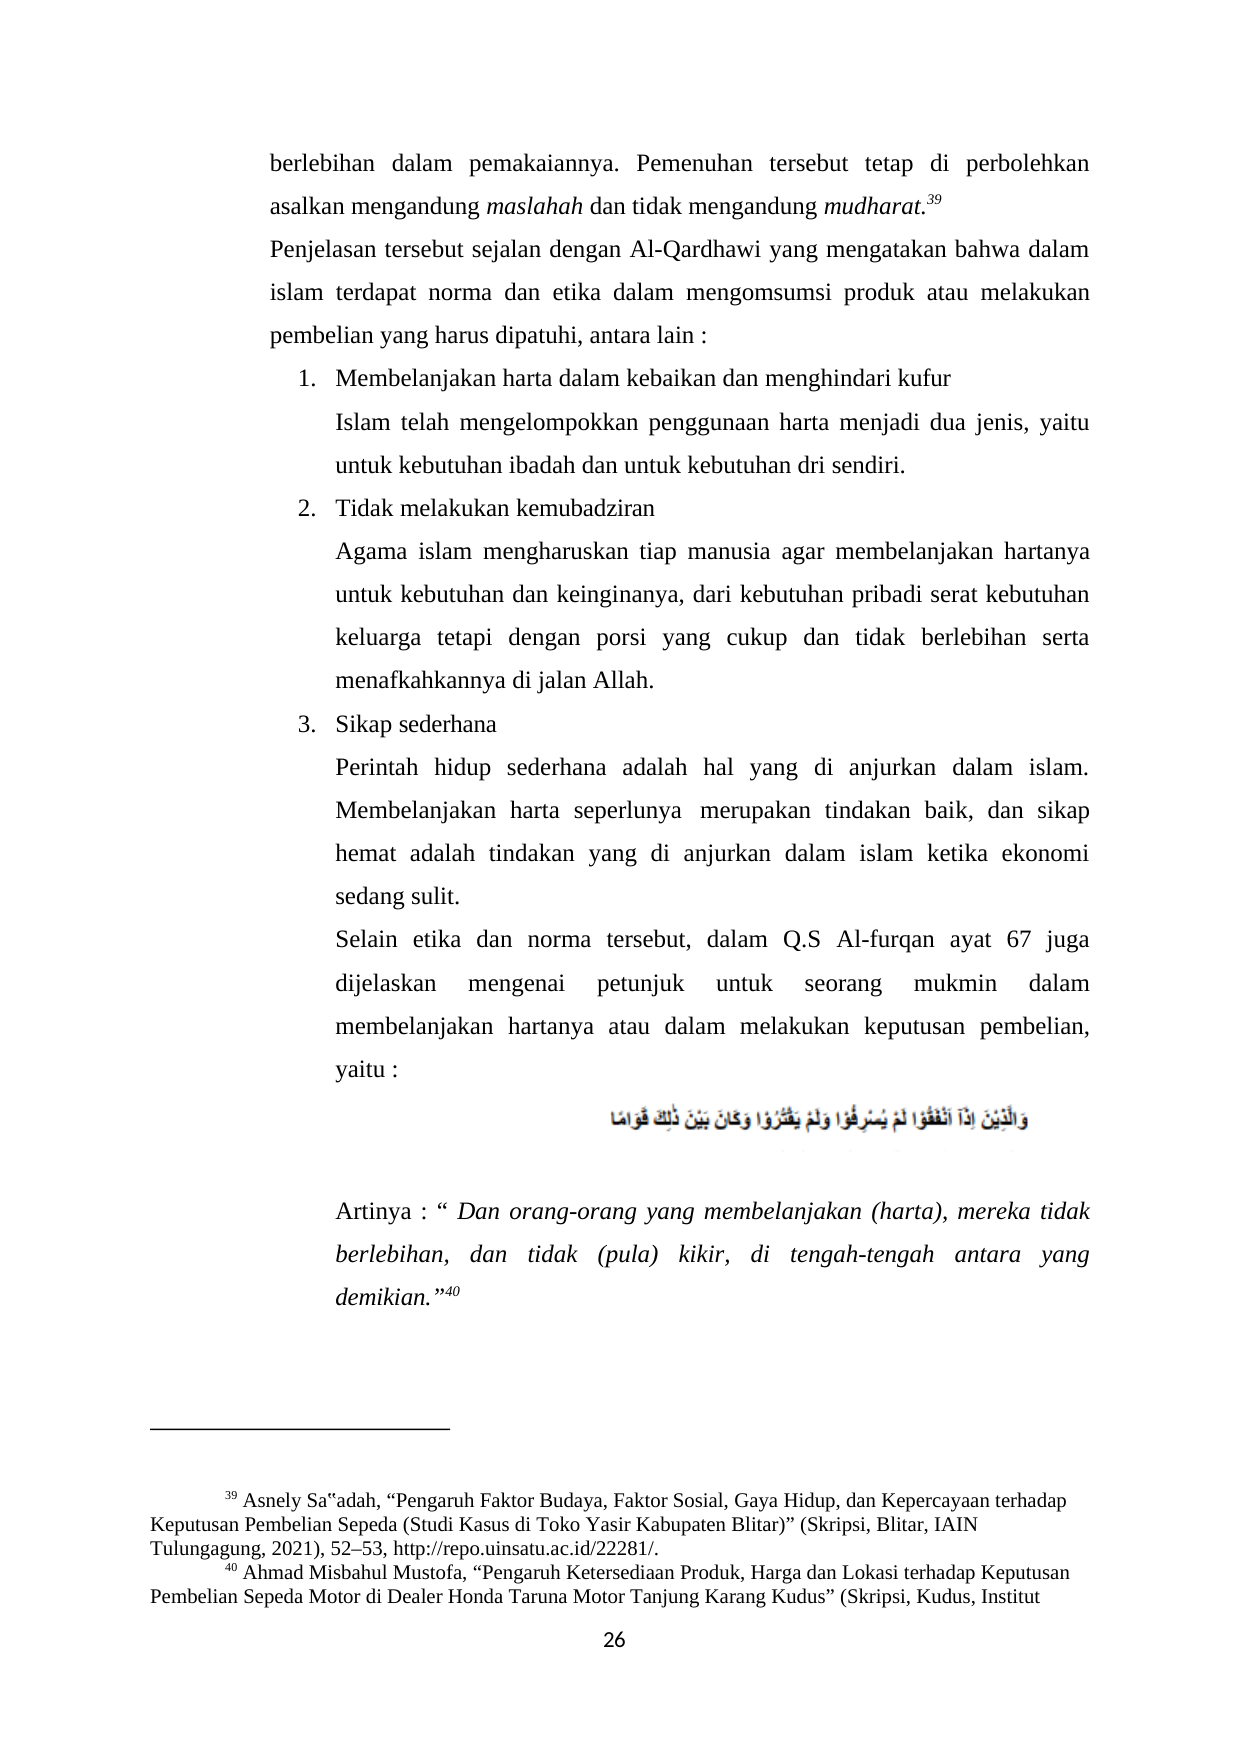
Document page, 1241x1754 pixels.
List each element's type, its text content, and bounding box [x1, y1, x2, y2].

text Penjelasan tersebut sejalan dengan Al-Qardhawi yang mengatakan bahwa dalam islam terdapat norma dan etika dalam mengomsumsi produk atau melakukan pembelian yang harus dipatuhi, antara lain : [269, 234, 1090, 349]
text Islam telah mengelompokkan penggunaan harta menjadi dua jenis, yaitu untuk kebutuhan ibadah dan untuk kebutuhan dri sendiri. [335, 407, 1090, 479]
text berlebihan dalam pemakaiannya. Pemenuhan tersebut tetap di perbolehkan asalkan mengandung maslahah dan tidak mengandung mudharat.39 [269, 148, 1090, 220]
text Perintah hidup sederhana adalah hal yang di anjurkan dalam islam. Membelanjakan harta seperlunya merupakan tindakan baik, dan sikap hemat adalah tindakan yang di anjurkan dalam islam ketika ekonomi sedang sulit. [335, 752, 1090, 910]
list Sikap sederhana [298, 709, 1240, 737]
list Membelanjakan harta dalam kebaikan dan menghindari kufur [298, 364, 1240, 392]
text 39 Asnely Sa‟adah, “Pengaruh Faktor Budaya, Faktor Sosial, Gaya Hidup, dan Kepercayaan terhadap Keputusan Pembelian Sepeda (Studi Kasus di Toko Yasir Kabupaten Blitar)” (Skripsi, Blitar, IAIN Tulungagung, 2021), 52–53, http://repo.uinsatu.ac.id/22281/. [150, 1488, 1090, 1560]
text Artinya : “ Dan orang-orang yang membelanjakan (harta), mereka tidak berlebihan, dan tidak (pula) kikir, di tengah-tengah antara yang demikian.”40 [335, 1113, 1091, 1311]
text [150, 1560, 1090, 1608]
text Selain etika dan norma tersebut, dalam Q.S Al-furqan ayat 67 juga dijelaskan mengenai petunjuk untuk seorang mukmin dalam membelanjakan hartanya atau dalam melakukan keputusan pembelian, yaitu : [335, 924, 1090, 1083]
text Agama islam mengharuskan tiap manusia agar membelanjakan hartanya untuk kebutuhan dan keinginanya, dari kebutuhan pribadi serat kebutuhan keluarga tetapi dengan porsi yang cukup dan tidak berlebihan serta menafkahkannya di jalan Allah. [335, 536, 1090, 694]
list Tidak melakukan kemubadziran [298, 493, 1240, 522]
picture [610, 1103, 1028, 1113]
